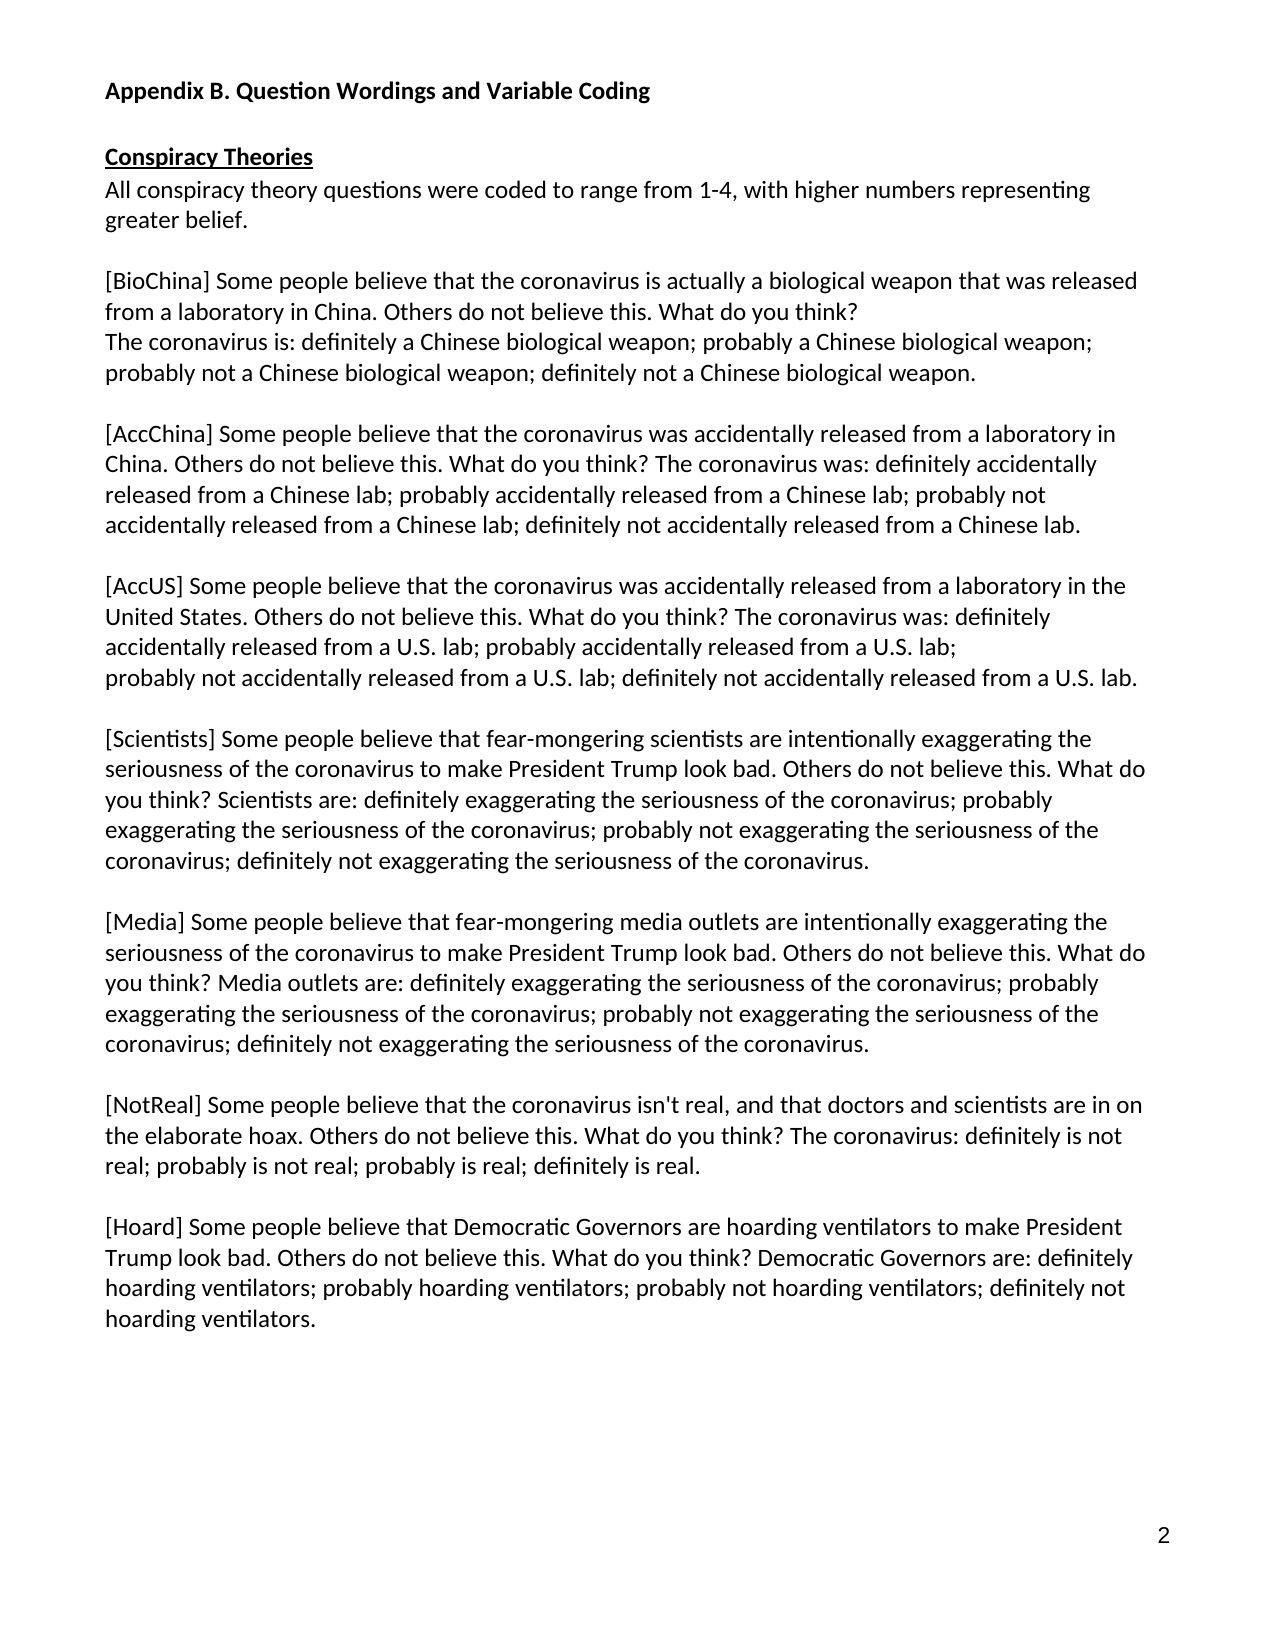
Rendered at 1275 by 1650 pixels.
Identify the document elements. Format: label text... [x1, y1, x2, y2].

text probably not accidentally released from a U.S. lab; definitely not accidentally released from a U.S. lab. [105, 662, 1170, 693]
text [Scientists] Some people believe that fear-mongering scientists are intentionally exaggerating the seriousness of the coronavirus to make President Trump look bad. Others do not believe this. What do you think? Scientists are: definitely exaggerating the seriousness of the coronavirus; probably exaggerating the seriousness of the coronavirus; probably not exaggerating the seriousness of the coronavirus; definitely not exaggerating the seriousness of the coronavirus. [105, 723, 1170, 876]
text [NotReal] Some people believe that the coronavirus isn't real, and that doctors and scientists are in on the elaborate hoax. Others do not believe this. What do you think? The coronavirus: definitely is not real; probably is not real; probably is real; definitely is real. [105, 1089, 1170, 1181]
text [AccUS] Some people believe that the coronavirus was accidentally released from a laboratory in the United States. Others do not believe this. What do you think? The coronavirus was: definitely accidentally released from a U.S. lab; probably accidentally released from a U.S. lab; [105, 571, 1170, 662]
text Appendix B. Question Wordings and Variable Coding [105, 75, 1170, 106]
text [Media] Some people believe that fear-mongering media outlets are intentionally exaggerating the seriousness of the coronavirus to make President Trump look bad. Others do not believe this. What do you think? Media outlets are: definitely exaggerating the seriousness of the coronavirus; probably exaggerating the seriousness of the coronavirus; probably not exaggerating the seriousness of the coronavirus; definitely not exaggerating the seriousness of the coronavirus. [105, 906, 1170, 1059]
text [BioChina] Some people believe that the coronavirus is actually a biological weapon that was released from a laboratory in China. Others do not believe this. What do you think? The coronavirus is: definitely a Chinese biological weapon; probably a Chinese biological weapon; probably not a Chinese biological weapon; definitely not a Chinese biological weapon. [105, 265, 1170, 387]
text [Hoard] Some people believe that Democratic Governors are hoarding ventilators to make President Trump look bad. Others do not believe this. What do you think? Democratic Governors are: definitely hoarding ventilators; probably hoarding ventilators; probably not hoarding ventilators; definitely not hoarding ventilators. [105, 1211, 1170, 1333]
text All conspiracy theory questions were coded to range from 1-4, with higher numbers representing greater belief. [105, 174, 1170, 235]
text [AccChina] Some people believe that the coronavirus was accidentally released from a laboratory in China. Others do not believe this. What do you think? The coronavirus was: definitely accidentally released from a Chinese lab; probably accidentally released from a Chinese lab; probably not accidentally released from a Chinese lab; definitely not accidentally released from a Chinese lab. [105, 418, 1170, 540]
text Conspiracy Theories [105, 141, 1170, 171]
